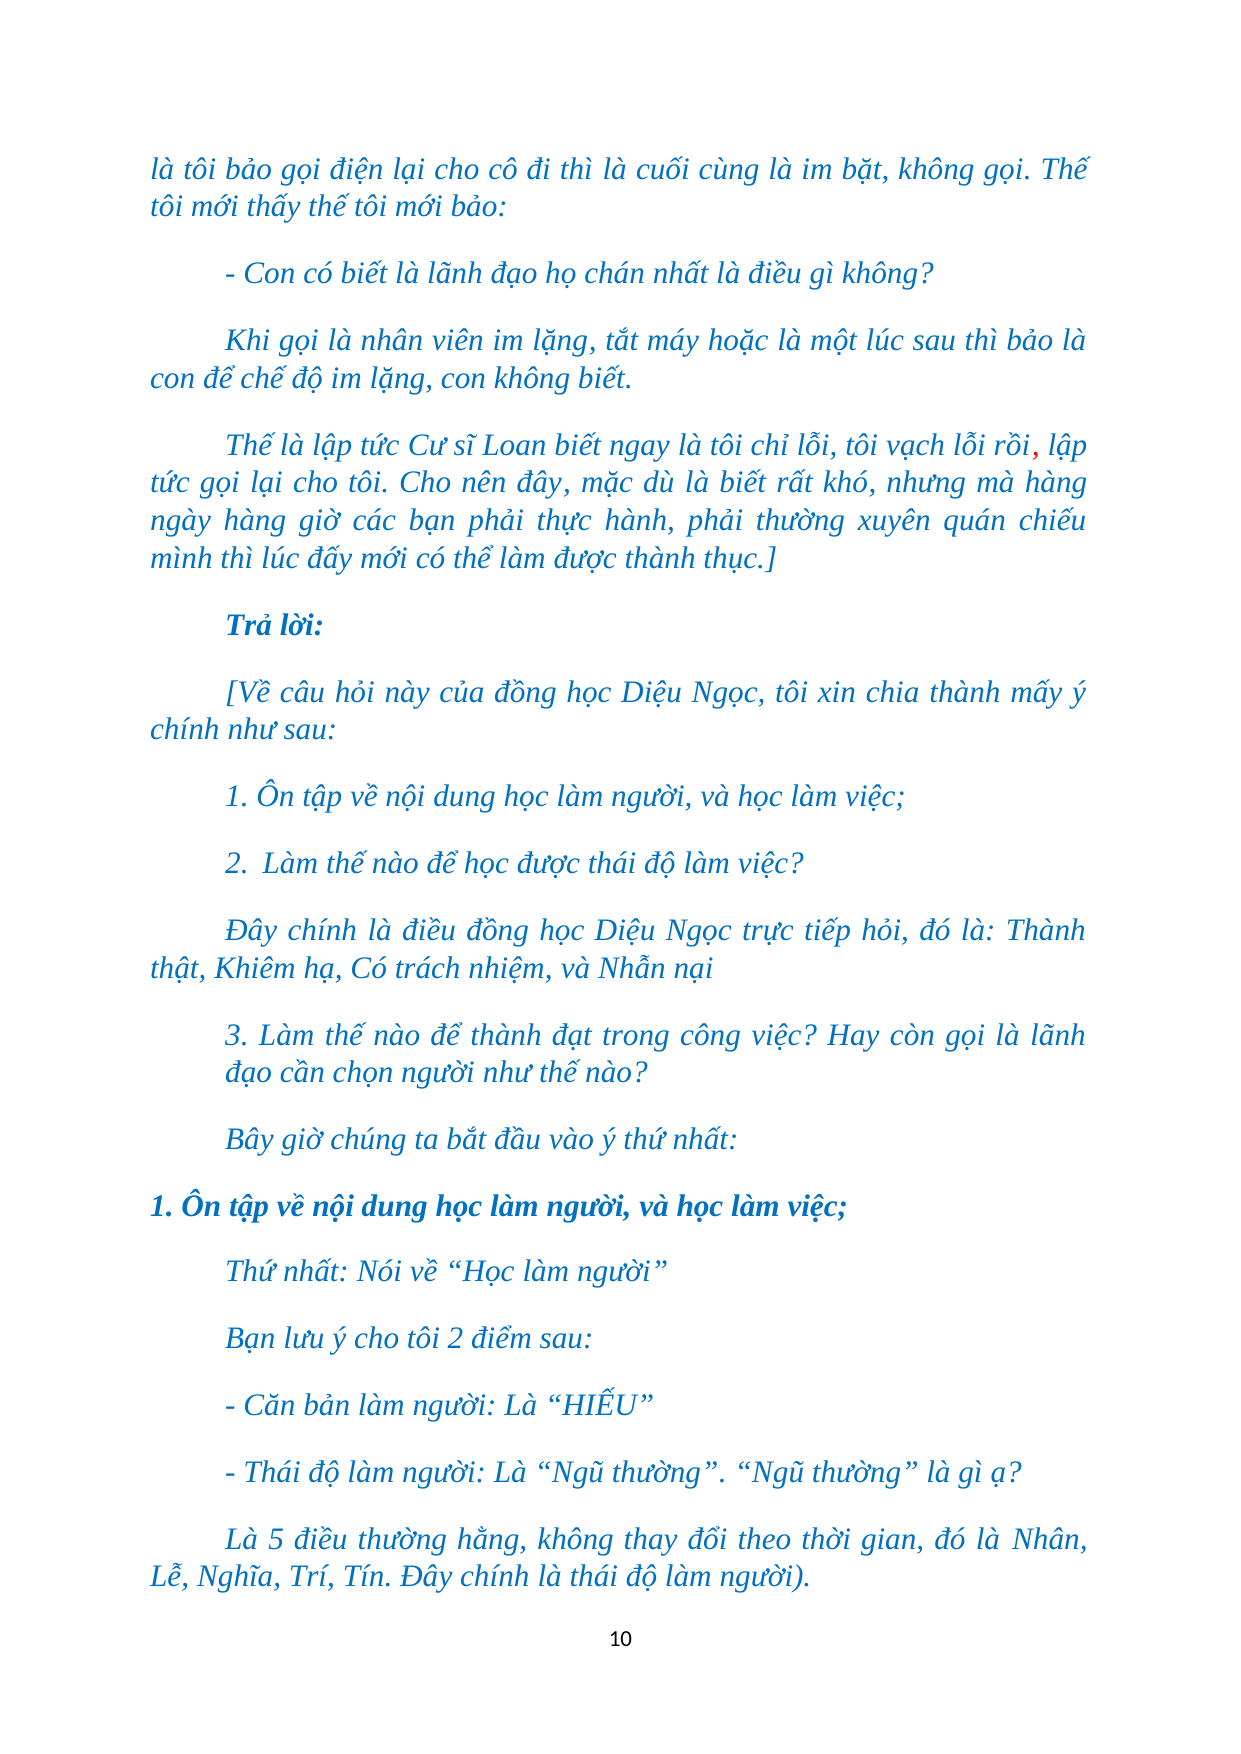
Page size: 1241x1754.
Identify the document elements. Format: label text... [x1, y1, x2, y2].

text Thứ nhất: Nói về “Học làm người” [225, 1252, 1090, 1288]
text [150, 150, 1090, 224]
text Thế là lập tức Cư sĩ Loan biết ngay là tôi chỉ lỗi, tôi vạch lỗi rồi, lập tức gọi lại cho tôi. Cho nên đây, mặc dù là biết rất khó, nhưng mà hàng ngày hàng giờ các bạn phải thực hành, phải thường xuyên quán chiếu mình thì lúc đấy mới có thể làm được thành thục.] [150, 426, 1090, 575]
text - Căn bản làm người: Là “HIẾU” [150, 1386, 1090, 1422]
list Làm thế nào để học được thái độ làm việc? [225, 844, 1090, 880]
text - Con có biết là lãnh đạo họ chán nhất là điều gì không? [150, 254, 1090, 291]
text 1. Ôn tập về nội dung học làm người, và học làm việc; [225, 777, 1090, 813]
text Bây giờ chúng ta bắt đầu vào ý thứ nhất: [150, 1120, 1090, 1156]
text Đây chính là điều đồng học Diệu Ngọc trực tiếp hỏi, đó là: Thành thật, Khiêm hạ, Có trách nhiệm, và Nhẫn nại [150, 911, 1090, 985]
text 3. Làm thế nào để thành đạt trong công việc? Hay còn gọi là lãnh đạo cần chọn người như thế nào? [225, 1016, 1090, 1089]
text Là 5 điều thường hằng, không thay đổi theo thời gian, đó là Nhân, Lễ, Nghĩa, Trí, Tín. Đây chính là thái độ làm người). [150, 1520, 1090, 1593]
text [Về câu hỏi này của đồng học Diệu Ngọc, tôi xin chia thành mấy ý chính như sau: [150, 673, 1090, 747]
subtitle 1. Ôn tập về nội dung học làm người, và học làm việc; [150, 1187, 1090, 1223]
text Bạn lưu ý cho tôi 2 điểm sau: [150, 1319, 1090, 1355]
text Trả lời: [150, 606, 1090, 642]
text - Thái độ làm người: Là “Ngũ thường”. “Ngũ thường” là gì ạ? [150, 1453, 1090, 1489]
text Khi gọi là nhân viên im lặng, tắt máy hoặc là một lúc sau thì bảo là con để chế độ im lặng, con không biết. [150, 321, 1090, 395]
